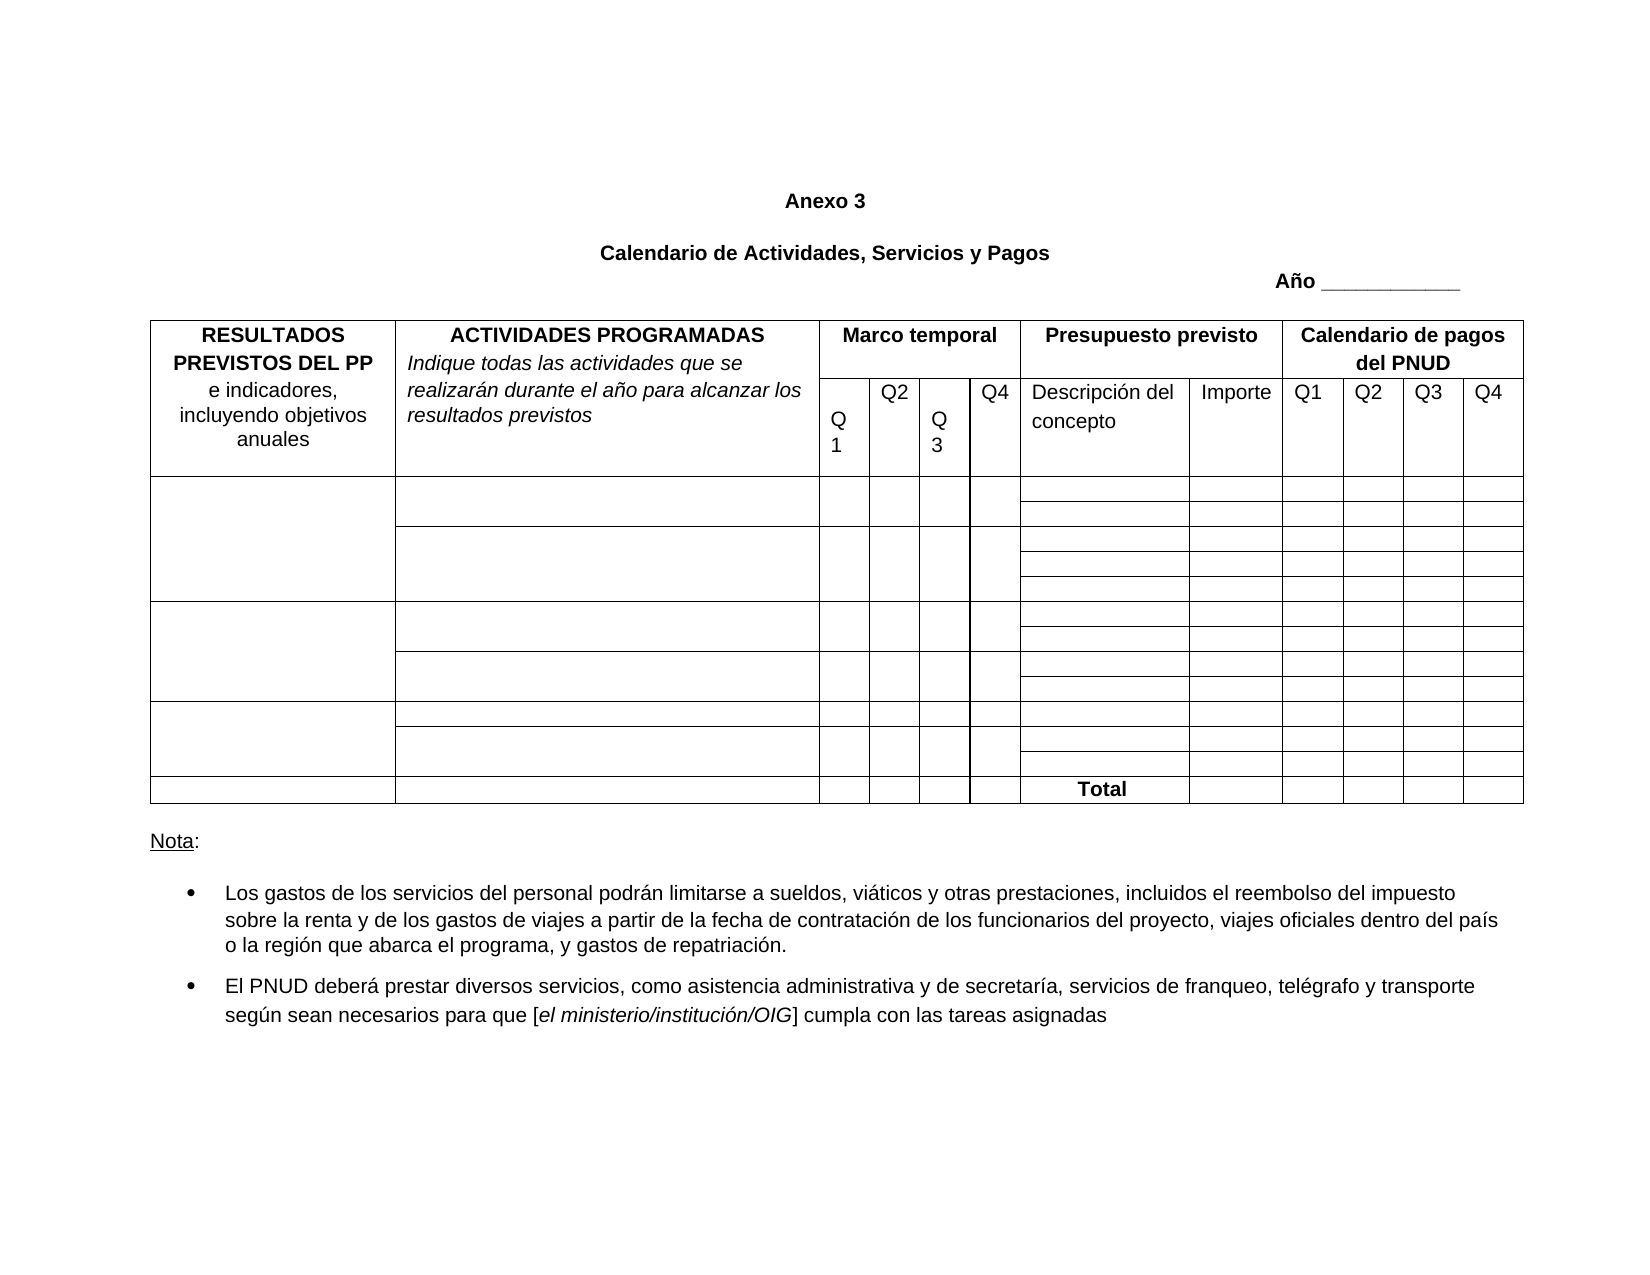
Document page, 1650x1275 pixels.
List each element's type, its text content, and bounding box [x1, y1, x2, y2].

list {0>Expenditures for personnel services may be limited to salary, allowances and other entitlements, including the reimbursement of income taxes due and travel costs on appointment to the project, duty travel within the programme country or region and repatriation costs.<}0{>Los gastos de los servicios del personal podrán limitarse a sueldos, viáticos y otras prestaciones, incluidos el reembolso del impuesto sobre la renta y de los gastos de viajes a partir de la fecha de contratación de los funcionarios del proyecto, viajes oficiales dentro del país o la región que abarca el programa, y gastos de repatriación.<0} [187, 880, 1500, 960]
table_cell [820, 777, 869, 802]
table_cell [1021, 677, 1189, 701]
table_cell [1190, 677, 1282, 701]
table_cell [1404, 677, 1463, 701]
table_cell [1344, 527, 1403, 551]
table_cell [151, 477, 395, 601]
table_cell [870, 702, 919, 726]
table_cell [1344, 752, 1403, 776]
table_header {0>PLANNED ACTIVITIES<}0{>ACTIVIDADES PROGRAMADAS<0} {0>List all activities to be undertaken during the year towards stated outputs<}0{>Indique todas las actividades que se realizarán durante el año para alcanzar los resultados previstos<0} [396, 321, 819, 476]
table_header {0>Planned Budget<}0{>Presupuesto previsto<0} [1021, 321, 1282, 378]
table_cell [1464, 502, 1523, 526]
table_cell [1021, 652, 1189, 676]
table_cell [1464, 527, 1523, 551]
table_cell [920, 527, 969, 601]
table_cell [1404, 652, 1463, 676]
table_cell [1190, 702, 1282, 726]
table_cell [1021, 477, 1189, 501]
table_cell [1283, 477, 1343, 501]
table_cell [151, 702, 395, 776]
table_cell {0>Q1<}100{>Q1<0} [1283, 379, 1343, 476]
table_cell {0>Q2<}100{>Q2<0} [870, 379, 919, 476]
table_cell [1464, 552, 1523, 576]
table_cell [396, 477, 819, 526]
table_cell [1190, 777, 1282, 802]
table_cell [1404, 602, 1463, 626]
table_cell [1344, 477, 1403, 501]
table_cell [396, 777, 819, 802]
table_cell [971, 602, 1020, 651]
table_cell [820, 702, 869, 726]
table_cell [1404, 727, 1463, 751]
table_cell [971, 527, 1020, 601]
table_cell [1190, 652, 1282, 676]
table_cell [971, 727, 1020, 776]
table_cell [1344, 702, 1403, 726]
table_cell [1283, 677, 1343, 701]
table_cell [870, 527, 919, 601]
subtitle {0>Year ____________ <}0{>Año ____________ <0} [1200, 268, 1500, 296]
table_cell [1190, 727, 1282, 751]
table_cell [920, 477, 969, 526]
table_cell [1190, 527, 1282, 551]
table_cell [1404, 752, 1463, 776]
table_cell [1190, 627, 1282, 651]
table_cell [920, 777, 969, 802]
table_cell [151, 602, 395, 701]
table_cell [920, 602, 969, 651]
table_cell [1344, 502, 1403, 526]
table_cell [1464, 577, 1523, 601]
table_cell [920, 652, 969, 701]
table_cell [1404, 627, 1463, 651]
table_cell {0>Q4<}100{>Q4<0} [971, 379, 1020, 476]
table_cell [1344, 727, 1403, 751]
table_cell [870, 602, 919, 651]
table_cell [820, 477, 869, 526]
table_cell [1464, 652, 1523, 676]
table_cell [1021, 552, 1189, 576]
table_cell {0>Q4<}100{>Q4<0} [1464, 379, 1523, 476]
table_cell [396, 527, 819, 601]
table_cell [870, 777, 919, 802]
table_cell [1283, 727, 1343, 751]
table_cell [1021, 727, 1189, 751]
table_cell [1190, 552, 1282, 576]
table_cell [820, 527, 869, 601]
table_cell [1190, 577, 1282, 601]
table_cell [820, 727, 869, 776]
table_cell [1404, 527, 1463, 551]
table_cell [396, 727, 819, 776]
table_cell [971, 652, 1020, 701]
table_cell [1190, 477, 1282, 501]
table_cell [1344, 777, 1403, 802]
table_cell [1404, 702, 1463, 726]
table_cell [1404, 552, 1463, 576]
table_cell [396, 702, 819, 726]
table_cell [870, 477, 919, 526]
table_cell [1464, 702, 1523, 726]
table_cell [971, 477, 1020, 526]
table_cell [1021, 627, 1189, 651]
table_cell [1464, 752, 1523, 776]
table_cell [1464, 602, 1523, 626]
table_cell [920, 727, 969, 776]
table_cell [1344, 677, 1403, 701]
table_cell [1283, 777, 1343, 802]
table_cell [1344, 577, 1403, 601]
table_cell [870, 727, 919, 776]
table_cell [820, 652, 869, 701]
table_cell [1464, 777, 1523, 802]
table_cell [1404, 477, 1463, 501]
table_cell [1344, 652, 1403, 676]
table_header {0>EXPECTED CP OUTPUTS<}0{>RESULTADOS PREVISTOS DEL PP<0} {0>and indicators including annual targets<}0{>e indicadores, incluyendo objetivos anuales<0} [151, 321, 395, 476]
table_cell [1283, 577, 1343, 601]
table_cell [1464, 727, 1523, 751]
table_cell [1021, 702, 1189, 726]
table_cell [1464, 677, 1523, 701]
table_header {0>Schedule of payments by UNDP<}0{>Calendario de pagos del PNUD<0} [1283, 321, 1523, 378]
table_cell [971, 777, 1020, 802]
table_cell [1021, 752, 1189, 776]
table_cell {0>Q2<}100{>Q2<0} [1344, 379, 1403, 476]
table_cell {0>Q3<}100{>Q3<0} [1404, 379, 1463, 476]
table_header {0>Timeframe<}0{>Marco temporal<0} [820, 321, 1020, 378]
table_cell [1404, 577, 1463, 601]
table_cell [1283, 602, 1343, 626]
table_cell [1021, 527, 1189, 551]
table_cell [1190, 752, 1282, 776]
table_cell [1404, 502, 1463, 526]
table_cell [1344, 627, 1403, 651]
table_cell [1283, 652, 1343, 676]
table_cell {0>Amount<}100{>Importe<0} [1190, 379, 1282, 476]
table_cell [1021, 502, 1189, 526]
table_cell [1344, 602, 1403, 626]
table_cell [870, 652, 919, 701]
table_cell [1283, 552, 1343, 576]
table_cell [1404, 777, 1463, 802]
list {0>UNDP shall be responsible for providing miscellaneous services such as secretarial assistance, postage and cable services and transportation as may be required by [the Government ministry/institution/IGO]] in carrying out their assignment.<}0{>El PNUD deberá prestar diversos servicios, como asistencia administrativa y de secretaría, servicios de franqueo, telégrafo y transporte según sean necesarios para que [el ministerio/institución/OIG] cumpla con las tareas asignadas<0} [187, 973, 1500, 1029]
table_cell [1021, 577, 1189, 601]
table_cell {0>Budget Description<}0{>Descripción del concepto<0} [1021, 379, 1189, 476]
table_cell {0><}100{>Total <0} [1021, 777, 1189, 802]
table_cell [1283, 752, 1343, 776]
table_cell [1464, 477, 1523, 501]
table_cell [396, 602, 819, 651]
table_cell [1190, 602, 1282, 626]
table_cell {0>Q1<}100{>Q1<0} [820, 379, 869, 476]
table_cell [151, 777, 395, 802]
table_cell [1283, 502, 1343, 526]
table_cell [1190, 502, 1282, 526]
table_cell [820, 602, 869, 651]
table_cell [1283, 702, 1343, 726]
table_cell [1021, 602, 1189, 626]
table_cell [1464, 627, 1523, 651]
table_cell [971, 702, 1020, 726]
subtitle {0>Attachment 3<}100{>Anexo 3<0} [150, 187, 1500, 216]
table_cell [920, 702, 969, 726]
table_cell [396, 652, 819, 701]
table_cell [1283, 627, 1343, 651]
table_cell [1344, 552, 1403, 576]
subtitle {0>Scheduled of Activities, Facilities and Payments<}94{>Calendario de Actividades, Servicios y Pagos<0} [150, 239, 1500, 268]
table_cell [1283, 527, 1343, 551]
text {0>Note:<}100{>Nota:<0} [150, 827, 1500, 856]
table_cell {0>Q3<}100{>Q3<0} [920, 379, 969, 476]
